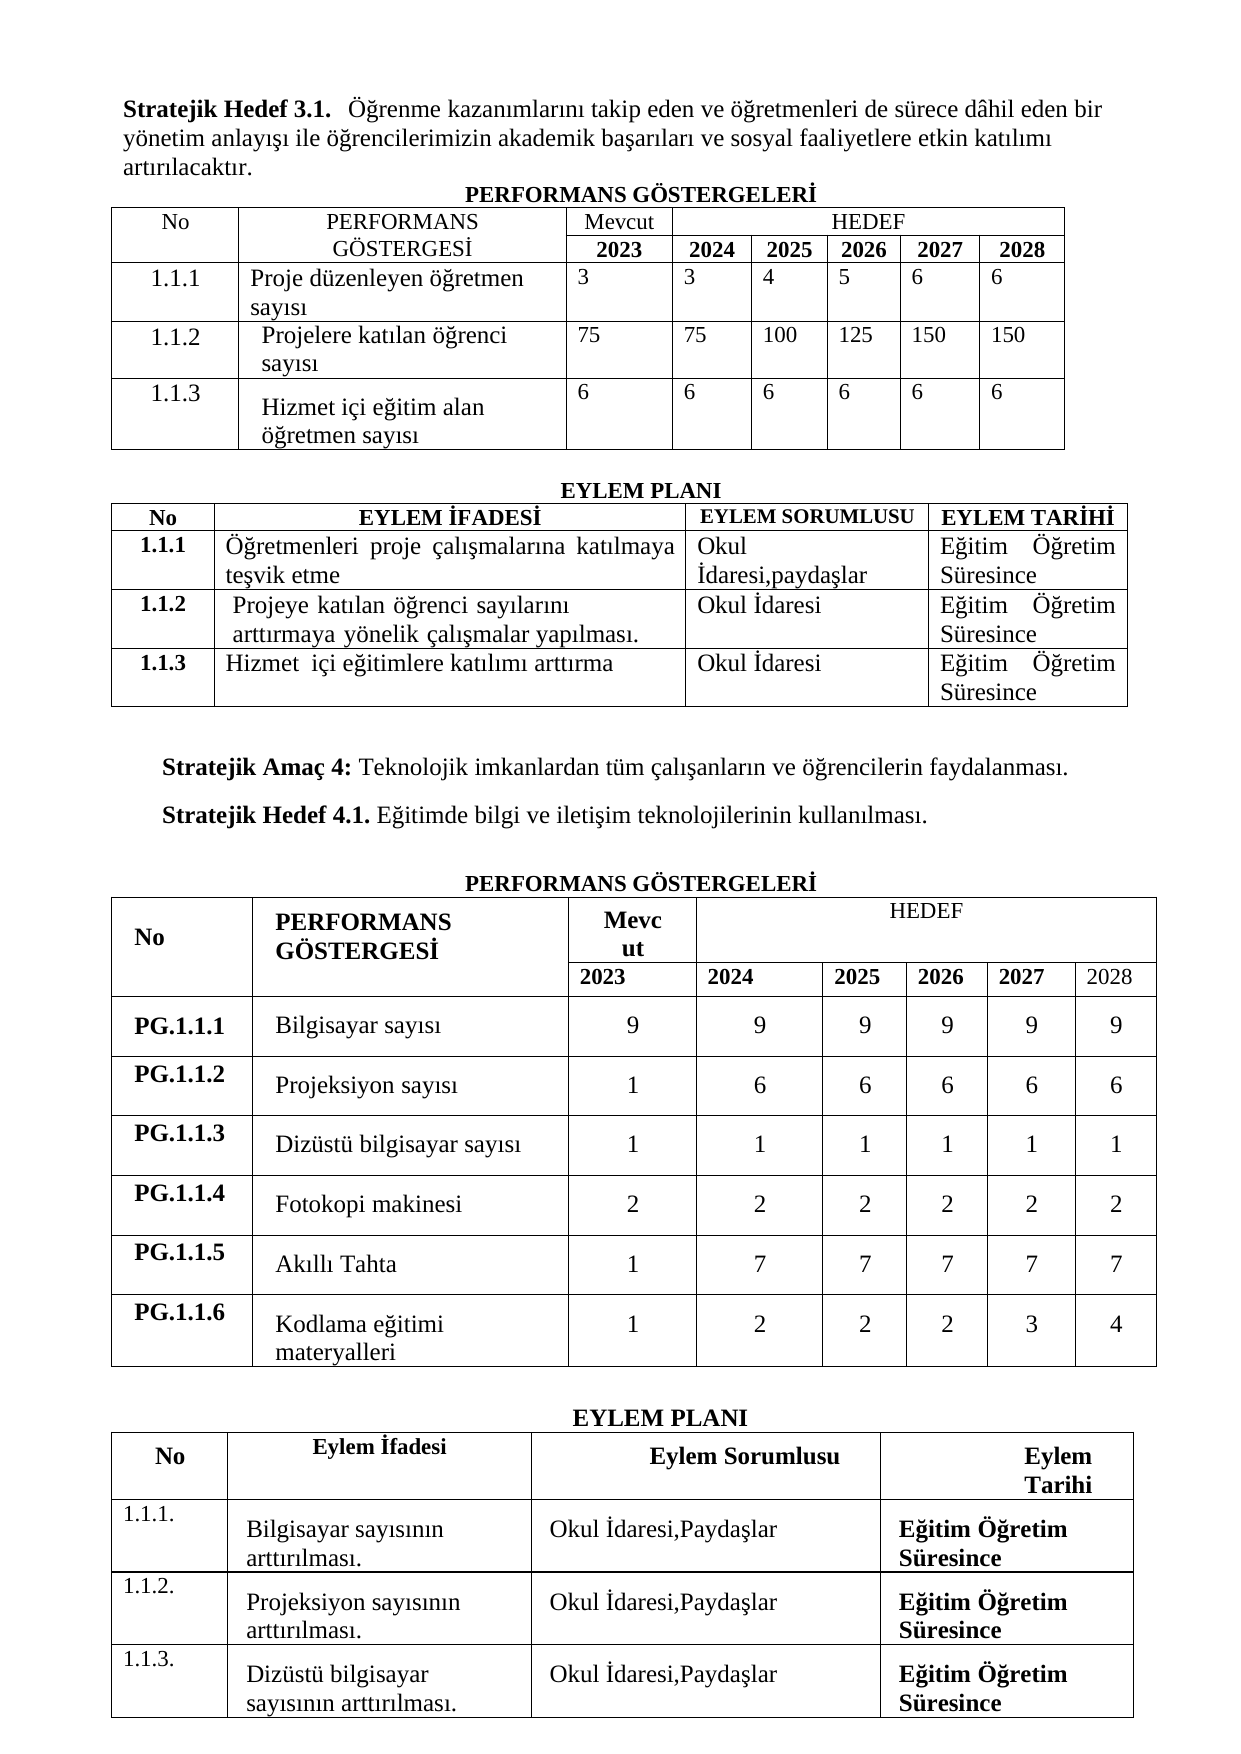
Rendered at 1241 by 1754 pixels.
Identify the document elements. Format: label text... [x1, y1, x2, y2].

table_cell 1.1.3 [112, 649, 214, 706]
table_header Eylem İfadesi [228, 1433, 531, 1498]
table_cell 1 [569, 1116, 696, 1175]
subtitle Stratejik Hedef 3.1. Öğrenme kazanımlarını takip eden ve öğretmenleri de sürece dâhil eden bir yönetim anlayışı ile öğrencilerimizin akademik başarıları ve sosyal faaliyetlere etkin katılımı artırılacaktır. [123, 94, 1159, 181]
table_cell PG.1.1.5 [112, 1236, 252, 1294]
table_cell 125 [828, 322, 900, 377]
table_cell Okul İdaresi,Paydaşlar [532, 1500, 880, 1571]
table_header No [112, 898, 252, 996]
table_cell 7 [697, 1236, 822, 1294]
text PERFORMANS GÖSTERGELERİ [123, 870, 1159, 897]
table_cell 1.1.1. [112, 1500, 227, 1571]
table_cell 6 [567, 379, 672, 449]
table_cell 1.1.2 [112, 322, 238, 377]
table_cell 2023 [569, 963, 696, 996]
table_cell 6 [1076, 1057, 1156, 1115]
table_cell 9 [697, 997, 822, 1056]
table_cell 2024 [673, 236, 751, 262]
table_cell Öğretmenleri proje çalışmalarına katılmaya teşvik etme [215, 531, 685, 589]
table_cell 2 [823, 1295, 906, 1366]
table_cell 2 [697, 1295, 822, 1366]
table_cell 150 [901, 322, 979, 377]
table_cell 1.1.3. [112, 1645, 227, 1717]
table_cell 1 [988, 1116, 1075, 1175]
table_cell 75 [567, 322, 672, 377]
table_cell 6 [980, 263, 1064, 321]
table_cell 1 [823, 1116, 906, 1175]
table_cell 3 [988, 1295, 1075, 1366]
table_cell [881, 1645, 1133, 1717]
table_cell 2027 [901, 236, 979, 262]
table_cell 150 [980, 322, 1064, 377]
table_cell PG.1.1.6 [112, 1295, 252, 1366]
table_cell 2 [823, 1176, 906, 1234]
table_header HEDEF [697, 898, 1156, 962]
table_cell Eğitim Öğretim Süresince [881, 1500, 1133, 1571]
table_cell 75 [673, 322, 751, 377]
table_cell 100 [752, 322, 827, 377]
table_cell 1 [569, 1295, 696, 1366]
table_cell Okul İdaresi,paydaşlar [686, 531, 928, 589]
table_cell 6 [901, 263, 979, 321]
table_cell 2025 [823, 963, 906, 996]
table_cell 7 [988, 1236, 1075, 1294]
table_header No [112, 208, 238, 262]
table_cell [532, 1573, 880, 1644]
table_cell 1.1.2. [112, 1573, 227, 1644]
table_cell PG.1.1.3 [112, 1116, 252, 1175]
table_cell PG.1.1.4 [112, 1176, 252, 1234]
table_cell Okul İdaresi [686, 590, 928, 647]
table_cell Projelere katılan öğrenci sayısı [239, 322, 566, 377]
table_header No [112, 1433, 227, 1498]
table_cell 7 [907, 1236, 987, 1294]
table_header EYLEM TARİHİ [929, 504, 1127, 530]
table_cell 6 [697, 1057, 822, 1115]
table_cell Fotokopi makinesi [253, 1176, 568, 1234]
table_cell Okul İdaresi [686, 649, 928, 706]
table_header PERFORMANS GÖSTERGESİ [253, 898, 568, 996]
table_cell 3 [673, 263, 751, 321]
table_cell 2024 [697, 963, 822, 996]
table_cell 2 [569, 1176, 696, 1234]
table_cell Projeksiyon sayısının arttırılması. [228, 1573, 531, 1644]
table_cell 2 [907, 1176, 987, 1234]
table_cell Eğitim Öğretim Süresince [929, 649, 1127, 706]
table_cell Kodlama eğitimi materyalleri [253, 1295, 568, 1366]
table_cell PG.1.1.1 [112, 997, 252, 1056]
table_cell 6 [828, 379, 900, 449]
table_cell 2028 [980, 236, 1064, 262]
table_header PERFORMANS GÖSTERGESİ [239, 208, 566, 262]
table_cell Dizüstü bilgisayar sayısı [253, 1116, 568, 1175]
table_header EYLEM İFADESİ [215, 504, 685, 530]
table_cell Eğitim Öğretim Süresince [929, 531, 1127, 589]
table_cell 6 [823, 1057, 906, 1115]
table_cell 2 [907, 1295, 987, 1366]
table_cell 2028 [1076, 963, 1156, 996]
table_cell 9 [569, 997, 696, 1056]
table_cell 7 [1076, 1236, 1156, 1294]
subtitle Stratejik Amaç 4: Teknolojik imkanlardan tüm çalışanların ve öğrencilerin faydalanması. [162, 752, 1159, 780]
table_cell 2 [988, 1176, 1075, 1234]
table_cell 6 [752, 379, 827, 449]
table_cell 9 [823, 997, 906, 1056]
table_header Mevcut [569, 898, 696, 962]
table_cell 2023 [567, 236, 672, 262]
table_cell Hizmet içi eğitimlere katılımı arttırma [215, 649, 685, 706]
table_cell 6 [907, 1057, 987, 1115]
table_cell PG.1.1.2 [112, 1057, 252, 1115]
table_header Eylem Sorumlusu [532, 1433, 880, 1498]
table_cell 2 [697, 1176, 822, 1234]
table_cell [881, 1573, 1133, 1644]
subtitle Stratejik Hedef 4.1. Eğitimde bilgi ve iletişim teknolojilerinin kullanılması. [162, 801, 1159, 829]
text PERFORMANS GÖSTERGELERİ [123, 181, 1159, 207]
table_cell 2027 [988, 963, 1075, 996]
table_cell 3 [567, 263, 672, 321]
text EYLEM PLANI [123, 477, 1159, 503]
table_header Eylem Tarihi [881, 1433, 1133, 1498]
table_cell 6 [980, 379, 1064, 449]
table_cell 6 [901, 379, 979, 449]
table_cell 2026 [907, 963, 987, 996]
table_cell 4 [1076, 1295, 1156, 1366]
table_cell 1.1.3 [112, 379, 238, 449]
table_cell 1 [907, 1116, 987, 1175]
table_cell 4 [752, 263, 827, 321]
table_cell 1 [569, 1057, 696, 1115]
table_cell 2026 [828, 236, 900, 262]
table_cell 9 [1076, 997, 1156, 1056]
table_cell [532, 1645, 880, 1717]
table_header Mevcut [567, 208, 672, 234]
table_cell 1 [1076, 1116, 1156, 1175]
table_cell 6 [988, 1057, 1075, 1115]
table_cell 9 [907, 997, 987, 1056]
table_header No [112, 504, 214, 530]
table_cell 2025 [752, 236, 827, 262]
table_cell 7 [823, 1236, 906, 1294]
table_header EYLEM SORUMLUSU [686, 504, 928, 530]
table_cell Projeye katılan öğrenci sayılarını arttırmaya yönelik çalışmalar yapılması. [215, 590, 685, 647]
table_cell 1 [569, 1236, 696, 1294]
table_cell Akıllı Tahta [253, 1236, 568, 1294]
table_cell 9 [988, 997, 1075, 1056]
text EYLEM PLANI [162, 1403, 1159, 1432]
table_cell Proje düzenleyen öğretmen sayısı [239, 263, 566, 321]
table_cell 2 [1076, 1176, 1156, 1234]
table_cell Dizüstü bilgisayar sayısının arttırılması. [228, 1645, 531, 1717]
table_cell 6 [673, 379, 751, 449]
table_cell 1 [697, 1116, 822, 1175]
table_cell Hizmet içi eğitim alan öğretmen sayısı [239, 379, 566, 449]
table_cell Projeksiyon sayısı [253, 1057, 568, 1115]
table_cell Bilgisayar sayısı [253, 997, 568, 1056]
table_cell Eğitim Öğretim Süresince [929, 590, 1127, 647]
table_cell Bilgisayar sayısının arttırılması. [228, 1500, 531, 1571]
table_cell 1.1.1 [112, 263, 238, 321]
table_header HEDEF [673, 208, 1064, 234]
table_cell 1.1.1 [112, 531, 214, 589]
table_cell 1.1.2 [112, 590, 214, 647]
table_cell 5 [828, 263, 900, 321]
